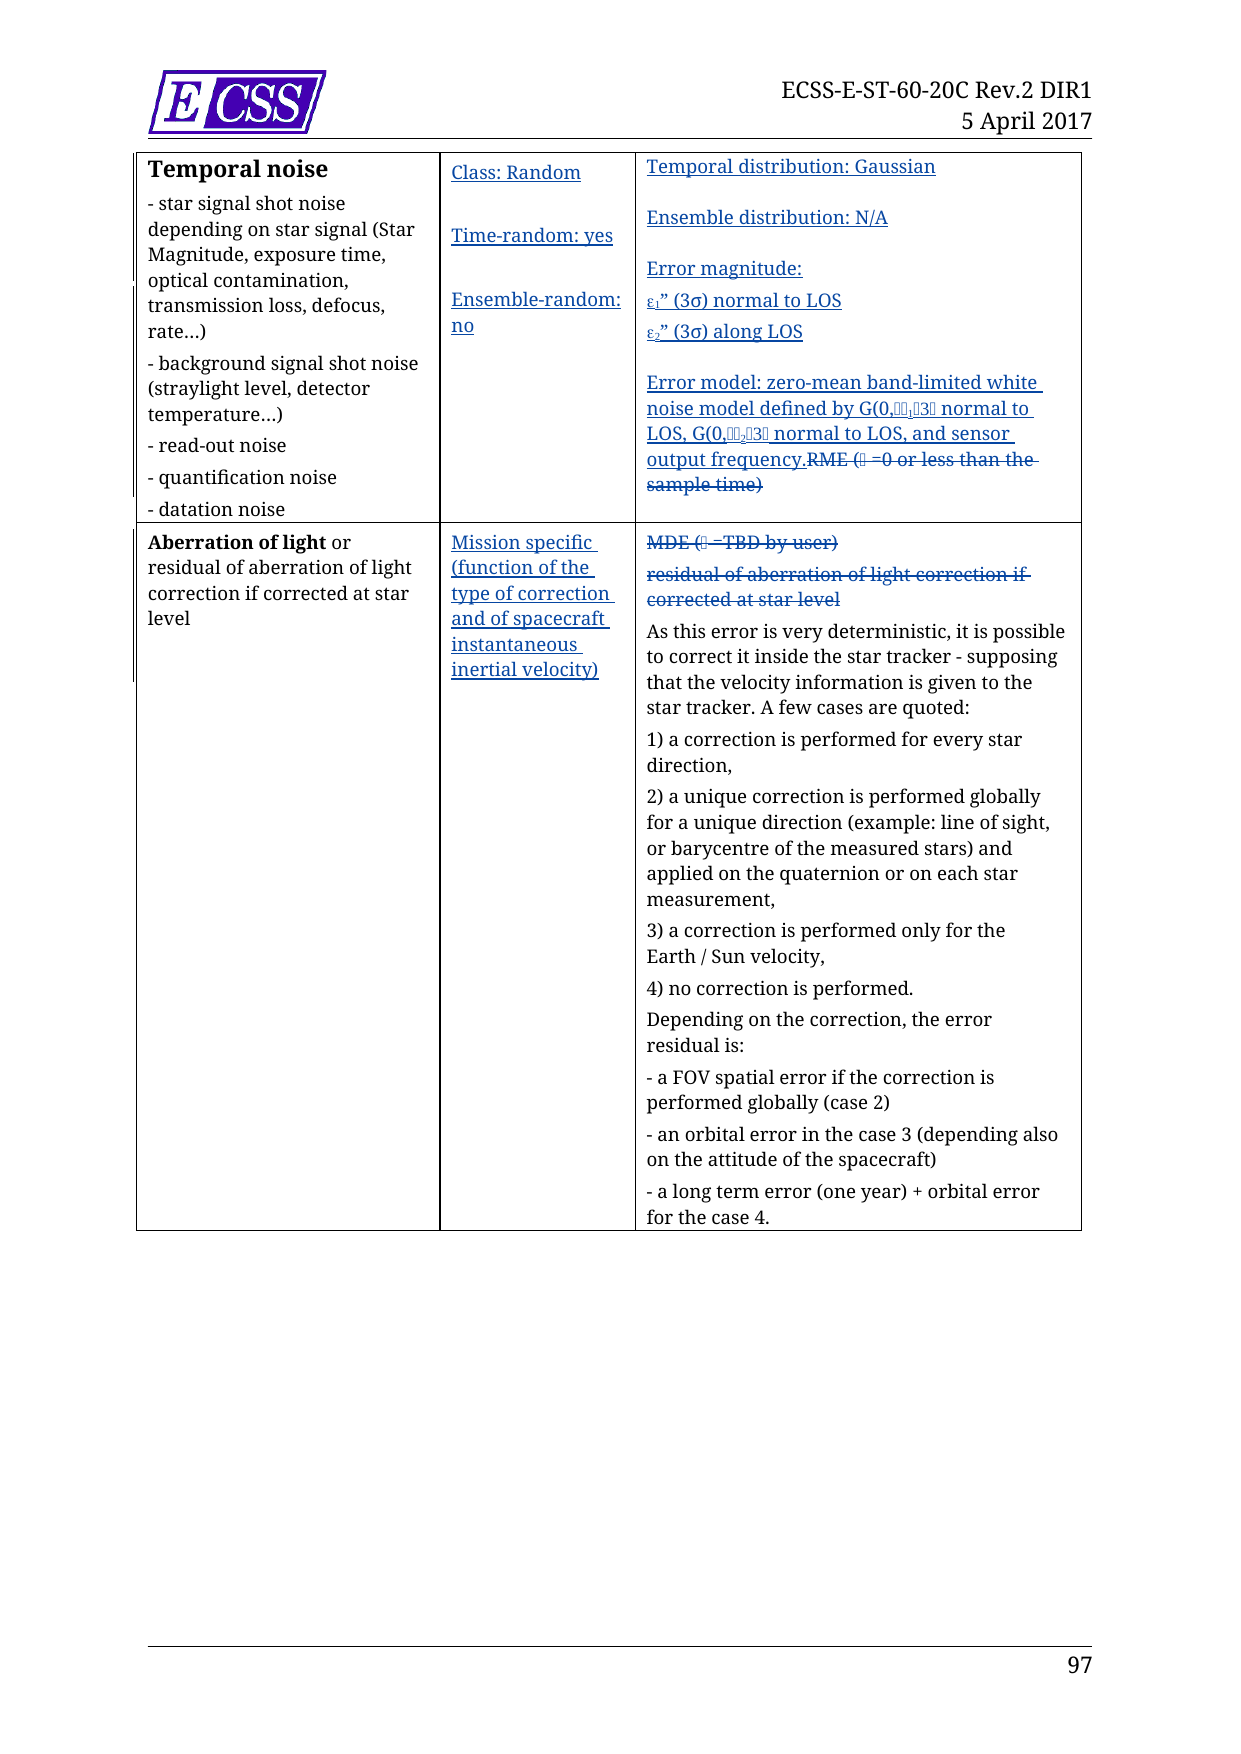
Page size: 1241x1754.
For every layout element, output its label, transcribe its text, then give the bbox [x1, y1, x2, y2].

table_cell Aberration of light or residual of aberration of light correction if corrected at star level [137, 523, 439, 1229]
table_cell [636, 153, 1081, 522]
table_cell Temporal noise - star signal shot noise depending on star signal (Star Magnitude, exposure time, optical contamination, transmission loss, defocus, rate…) - background signal shot noise (straylight level, detector temperature…) - read-out noise - quantification noise - datation noise [137, 153, 439, 522]
table_cell [441, 523, 635, 1229]
table_cell As this error is very deterministic, it is possible to correct it inside the star tracker - supposing that the velocity information is given to the star tracker. A few cases are quoted: 1) a correction is performed for every star direction, 2) a unique correction is performed globally for a unique direction (example: line of sight, or barycentre of the measured stars) and applied on the quaternion or on each star measurement, 3) a correction is performed only for the Earth / Sun velocity, 4) no correction is performed. Depending on the correction, the error residual is: - a FOV spatial error if the correction is performed globally (case 2) - an orbital error in the case 3 (depending also on the attitude of the spacecraft) - a long term error (one year) + orbital error for the case 4. [636, 523, 1081, 1229]
picture [148, 70, 327, 134]
table_cell [441, 153, 635, 522]
